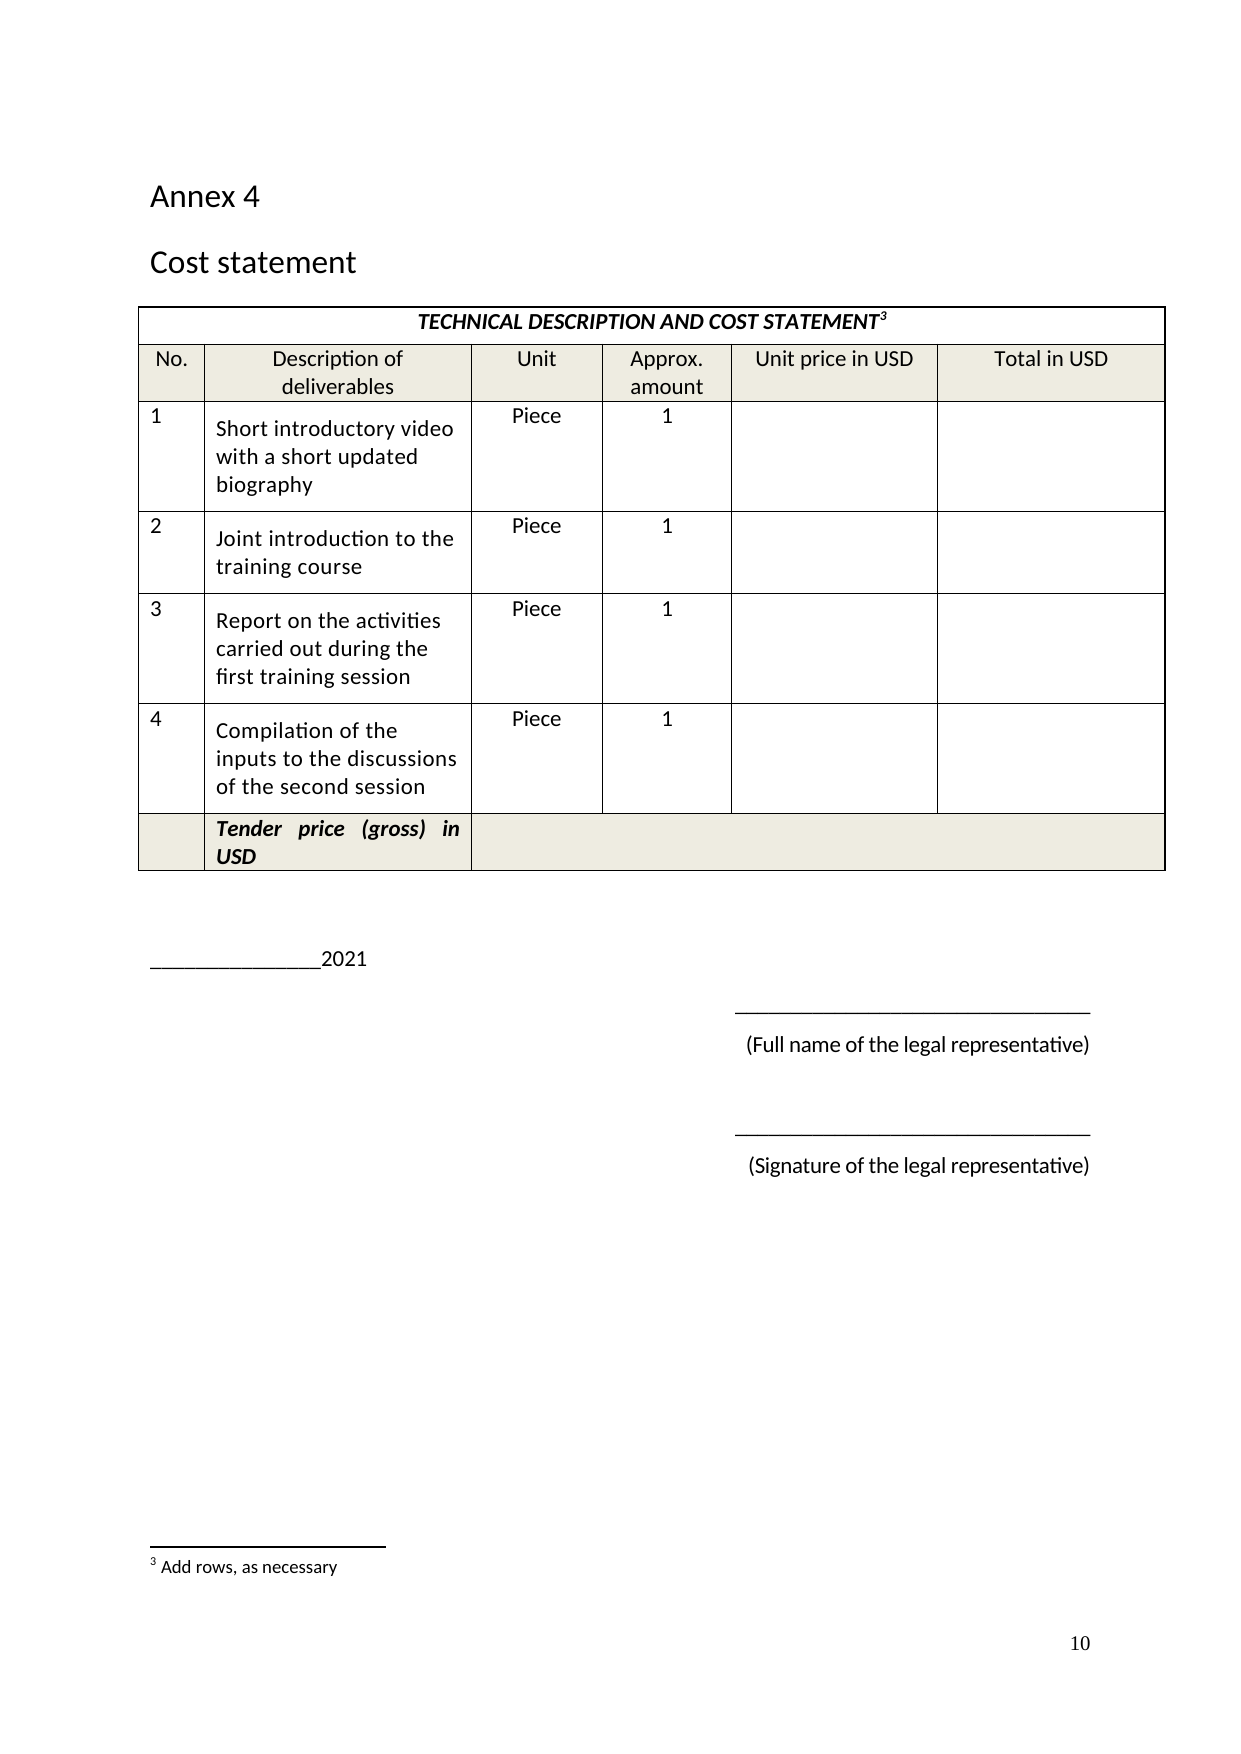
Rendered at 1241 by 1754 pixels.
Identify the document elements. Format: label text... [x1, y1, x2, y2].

table_cell Piece [472, 512, 602, 593]
table_cell [938, 512, 1164, 593]
table_cell [732, 594, 937, 703]
table_cell 1 [139, 402, 204, 511]
table_cell 1 [603, 512, 731, 593]
table_cell Piece [472, 402, 602, 511]
table_cell 1 [603, 594, 731, 703]
table_cell [938, 594, 1164, 703]
subtitle Cost statement [150, 241, 1090, 281]
table_cell 1 [603, 402, 731, 511]
table_cell [938, 402, 1164, 511]
text ________________________________ [366, 1111, 1090, 1139]
table_cell [732, 512, 937, 593]
table_cell 1 [603, 704, 731, 813]
table_cell [732, 402, 937, 511]
table_cell Approx. amount [603, 345, 731, 401]
table_cell No. [139, 345, 204, 401]
table_cell [139, 814, 204, 870]
table_cell Compilation of the inputs to the discussions of the second session [205, 704, 471, 813]
table_cell Total in USD [938, 345, 1164, 401]
table_cell Unit [472, 345, 602, 401]
table_cell [938, 704, 1164, 813]
table_cell [472, 814, 1164, 870]
table_cell Description of deliverables [205, 345, 471, 401]
text (Full name of the legal representative) [150, 1030, 1090, 1058]
table_cell Piece [472, 704, 602, 813]
table_cell Unit price in USD [732, 345, 937, 401]
table_cell Piece [472, 594, 602, 703]
table_cell Joint introduction to the training course [205, 512, 471, 593]
table_cell Tender price (gross) in USD [205, 814, 471, 870]
subtitle Annex 4 [150, 175, 1090, 216]
text _______________2021 [150, 924, 1090, 977]
table_cell 4 [139, 704, 204, 813]
text ________________________________ [150, 989, 1090, 1018]
table_header TECHNICAL DESCRIPTION AND COST STATEMENT [139, 308, 1164, 343]
table_cell [732, 704, 937, 813]
table_cell Report on the activities carried out during the first training session [205, 594, 471, 703]
text (Signature of the legal representative) [150, 1152, 1090, 1180]
table_cell 2 [139, 512, 204, 593]
table_cell Short introductory video with a short updated biography [205, 402, 471, 511]
table_cell 3 [139, 594, 204, 703]
